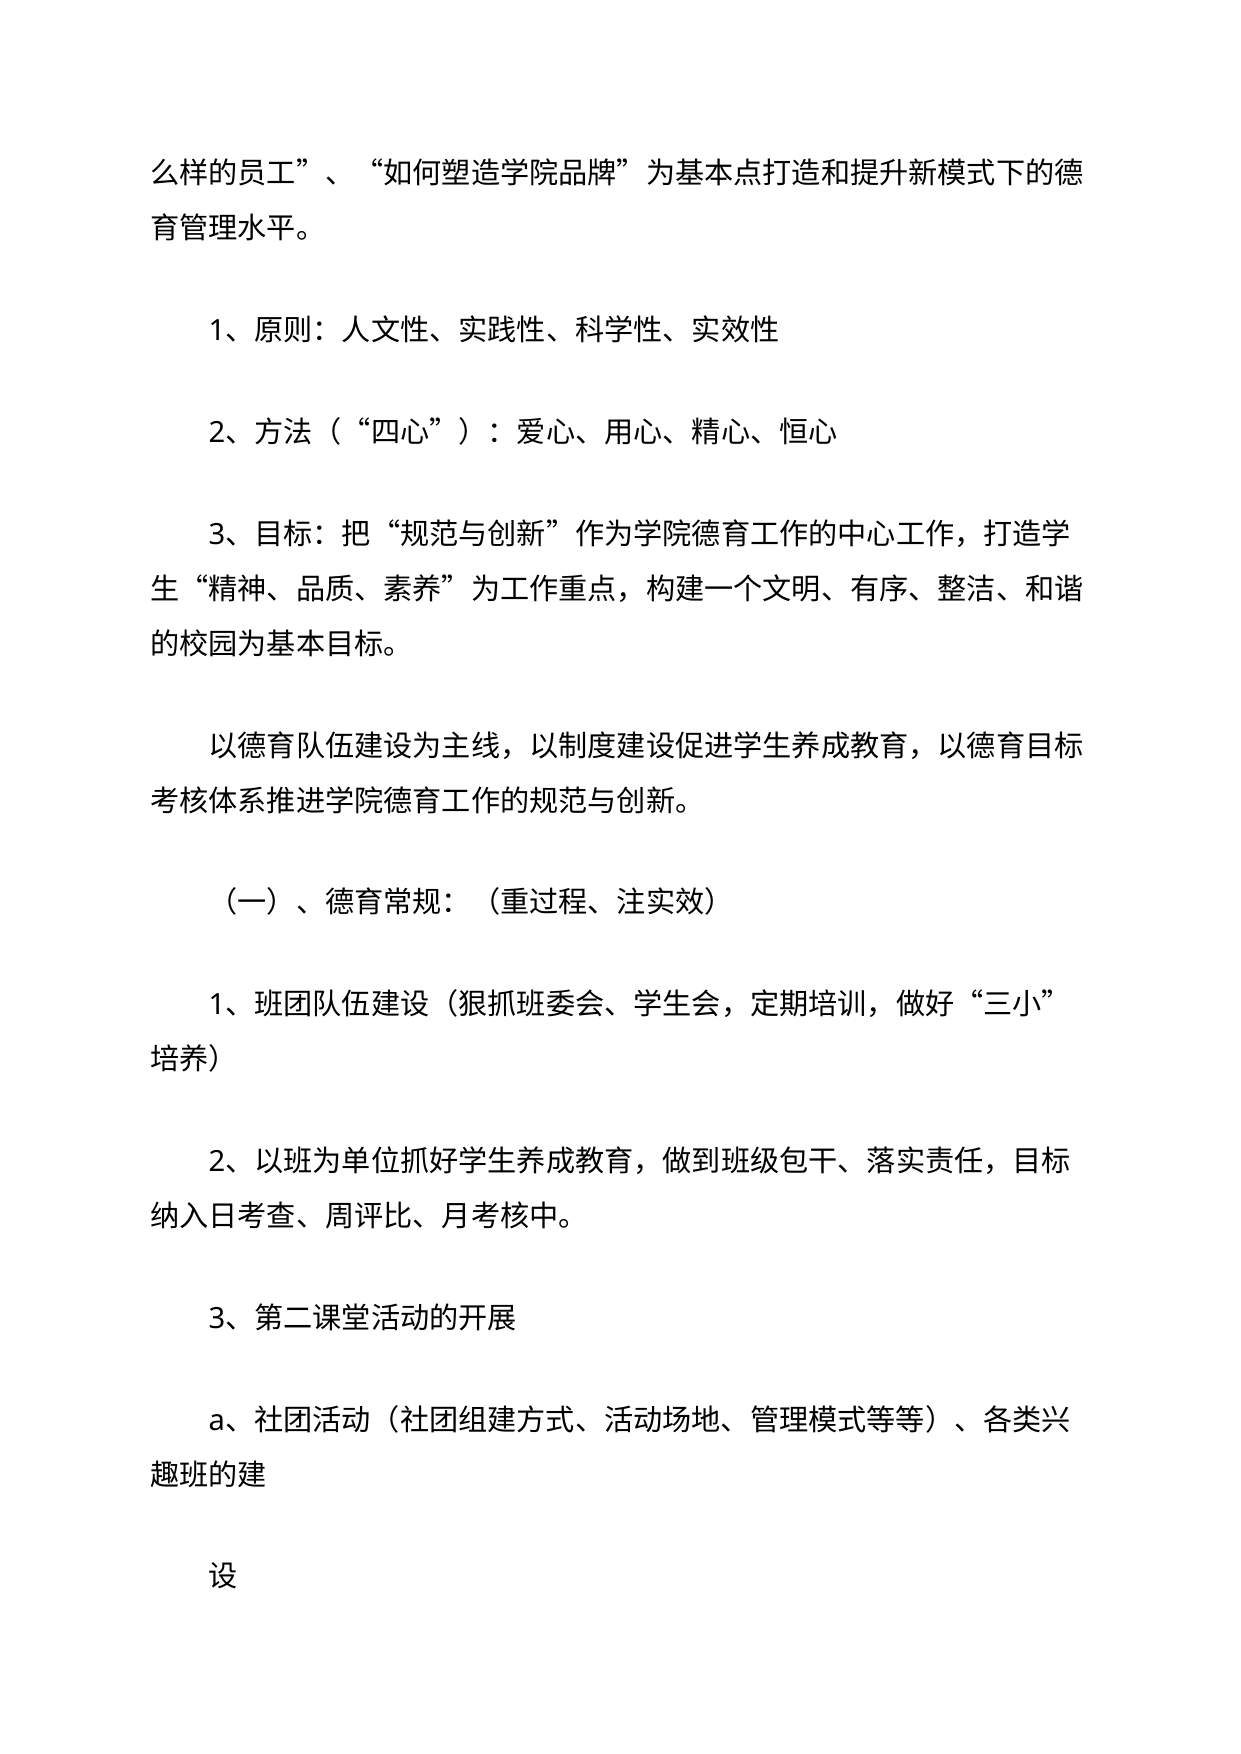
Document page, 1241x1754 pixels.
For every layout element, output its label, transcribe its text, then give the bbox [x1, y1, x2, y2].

text 1、班团队伍建设（狠抓班委会、学生会，定期培训，做好“三小”培养） [150, 981, 1090, 1078]
text 3、第二课堂活动的开展 [150, 1294, 1090, 1337]
text a、社团活动（社团组建方式、活动场地、管理模式等等）、各类兴趣班的建 [150, 1396, 1090, 1493]
text 3、目标：把“规范与创新”作为学院德育工作的中心工作，打造学生“精神、品质、素养”为工作重点，构建一个文明、有序、整洁、和谐的校园为基本目标。 [150, 511, 1090, 663]
text （一）、德育常规：（重过程、注实效） [150, 879, 1090, 921]
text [150, 150, 1090, 247]
text 2、方法（“四心”）：爱心、用心、精心、恒心 [150, 409, 1090, 451]
text 2、以班为单位抓好学生养成教育，做到班级包干、落实责任，目标纳入日考查、周评比、月考核中。 [150, 1137, 1090, 1235]
text 以德育队伍建设为主线，以制度建设促进学生养成教育，以德育目标考核体系推进学院德育工作的规范与创新。 [150, 722, 1090, 819]
text 1、原则：人文性、实践性、科学性、实效性 [150, 307, 1090, 349]
text 设 [150, 1553, 1090, 1595]
